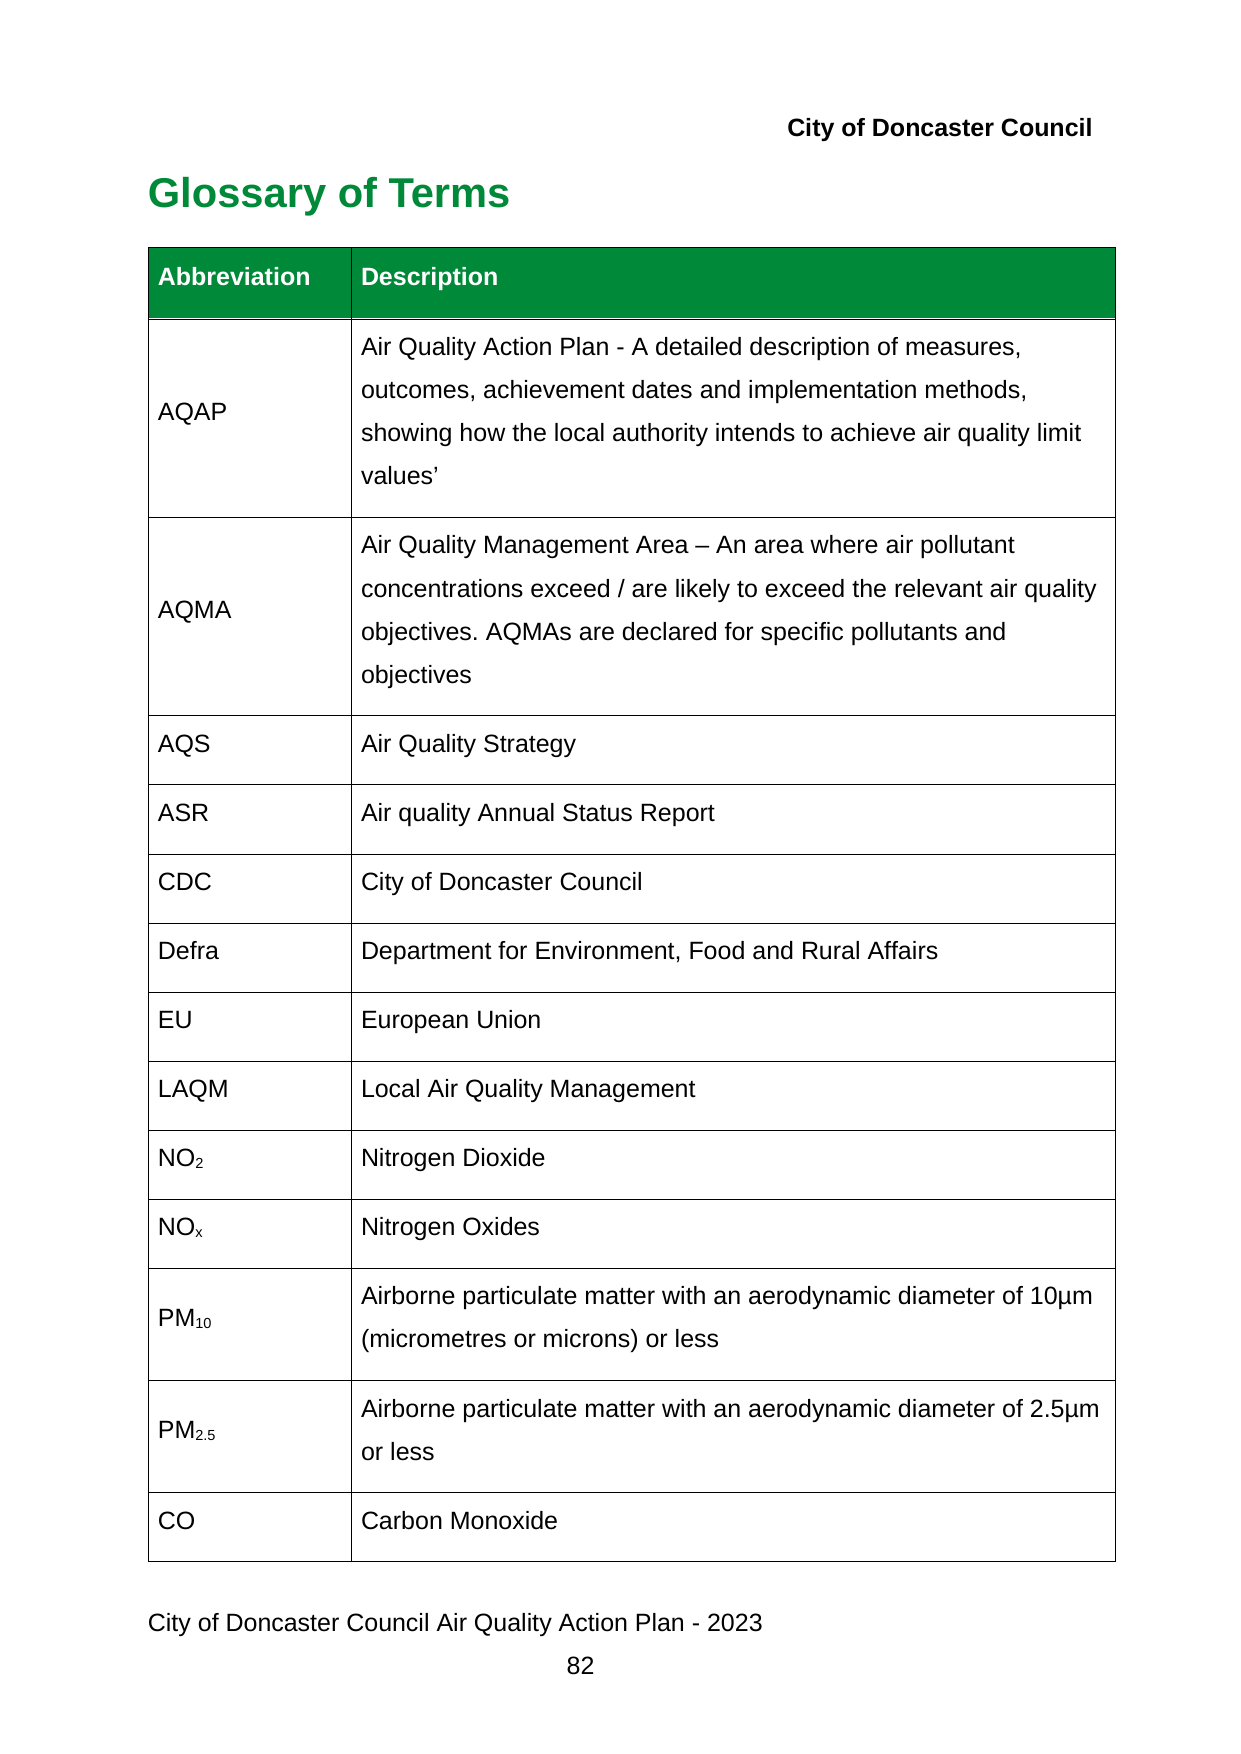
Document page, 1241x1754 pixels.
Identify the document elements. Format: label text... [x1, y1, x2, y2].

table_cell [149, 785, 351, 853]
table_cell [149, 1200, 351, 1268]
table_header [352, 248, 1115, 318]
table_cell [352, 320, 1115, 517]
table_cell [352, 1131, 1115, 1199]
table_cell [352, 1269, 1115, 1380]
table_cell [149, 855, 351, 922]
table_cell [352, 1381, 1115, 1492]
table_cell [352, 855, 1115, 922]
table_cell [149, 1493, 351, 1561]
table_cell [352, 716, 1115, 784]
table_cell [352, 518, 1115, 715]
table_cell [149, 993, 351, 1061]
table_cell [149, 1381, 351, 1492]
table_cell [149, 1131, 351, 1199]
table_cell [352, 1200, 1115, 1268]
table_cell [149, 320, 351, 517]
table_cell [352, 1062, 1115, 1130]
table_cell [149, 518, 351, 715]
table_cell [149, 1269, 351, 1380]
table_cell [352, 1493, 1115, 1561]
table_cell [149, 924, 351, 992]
subtitle Glossary of Terms [148, 168, 1092, 216]
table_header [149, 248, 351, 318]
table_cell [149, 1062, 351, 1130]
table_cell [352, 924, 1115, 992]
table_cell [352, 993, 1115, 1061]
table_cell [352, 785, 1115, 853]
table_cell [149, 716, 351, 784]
